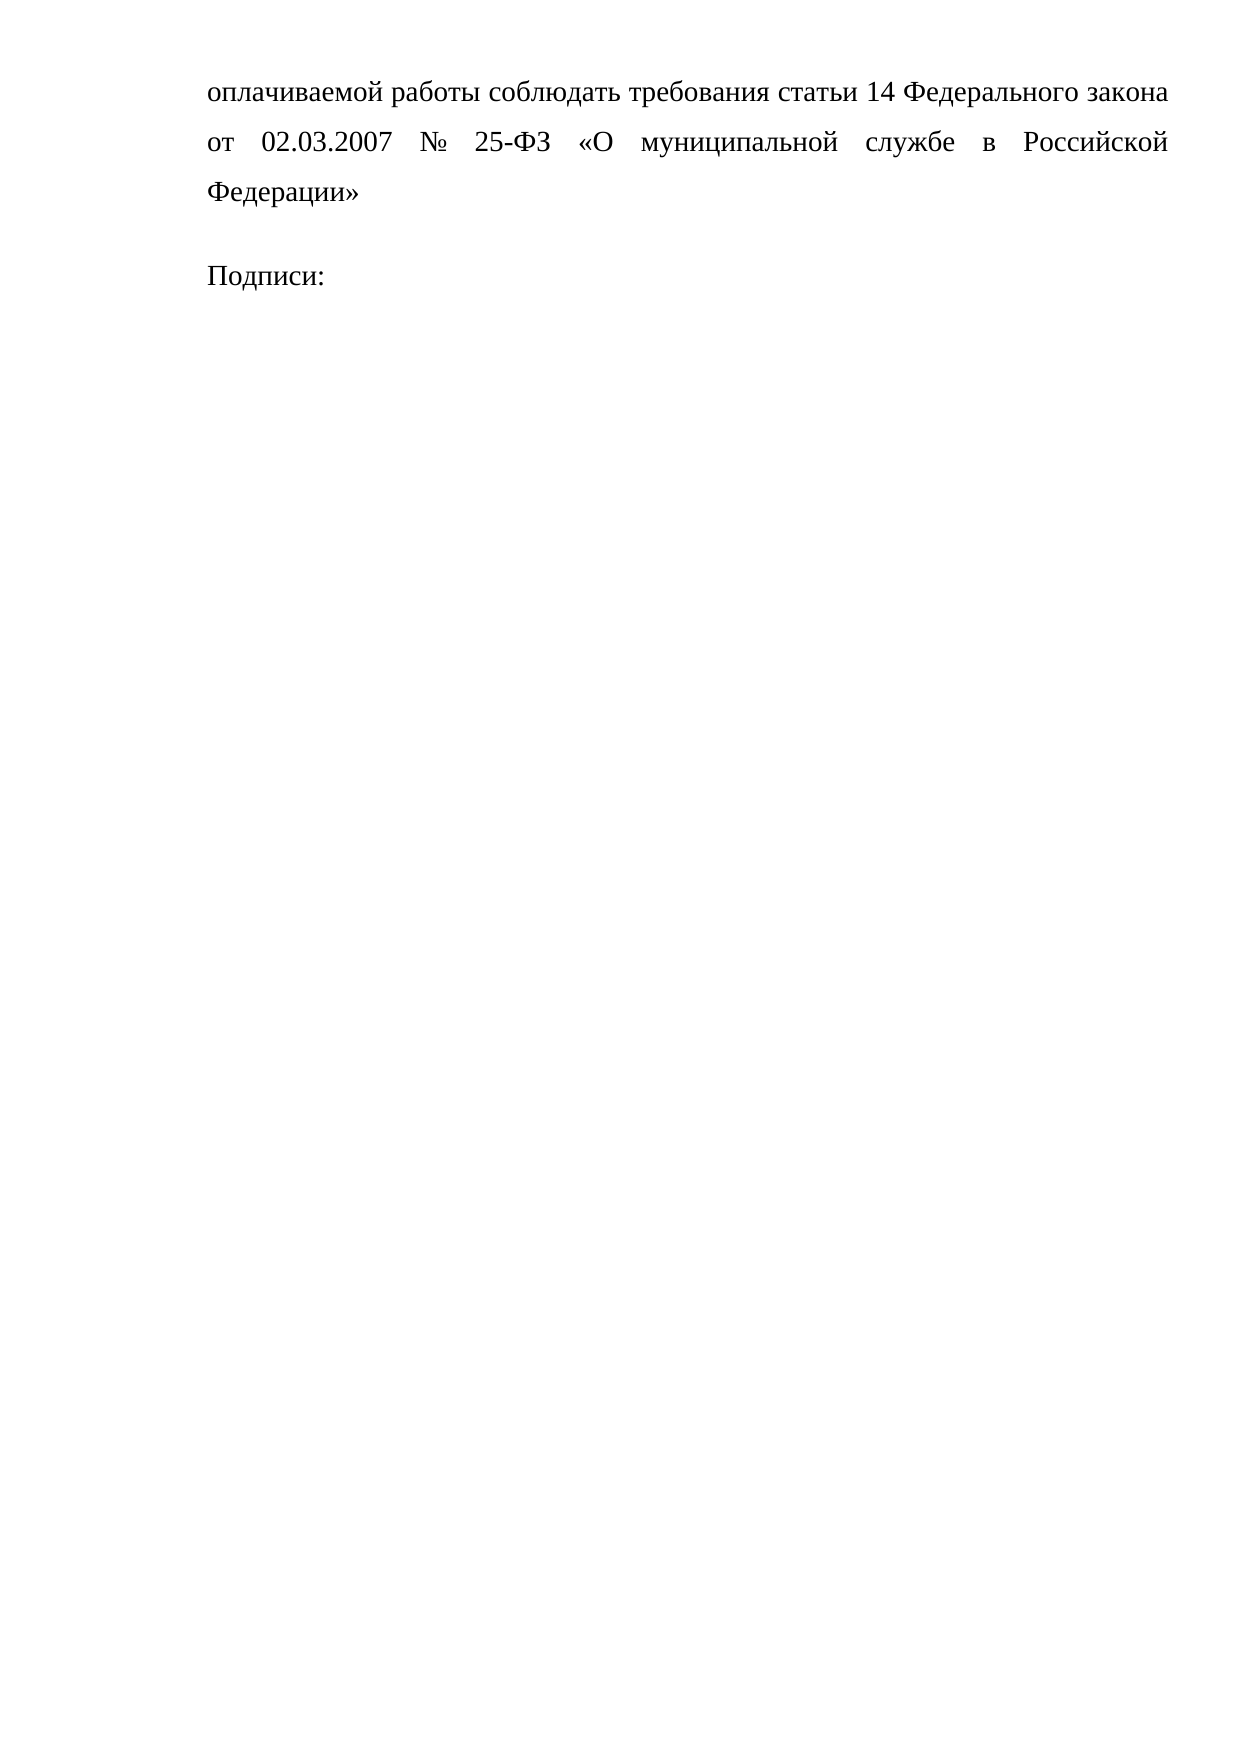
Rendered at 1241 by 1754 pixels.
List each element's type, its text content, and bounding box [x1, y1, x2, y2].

text оплачиваемой работы соблюдать требования статьи 14 Федерального закона от 02.03.2007 № 25-ФЗ «О муниципальной службе в Российской Федерации» [207, 74, 1169, 208]
text Подписи: [207, 258, 1169, 292]
